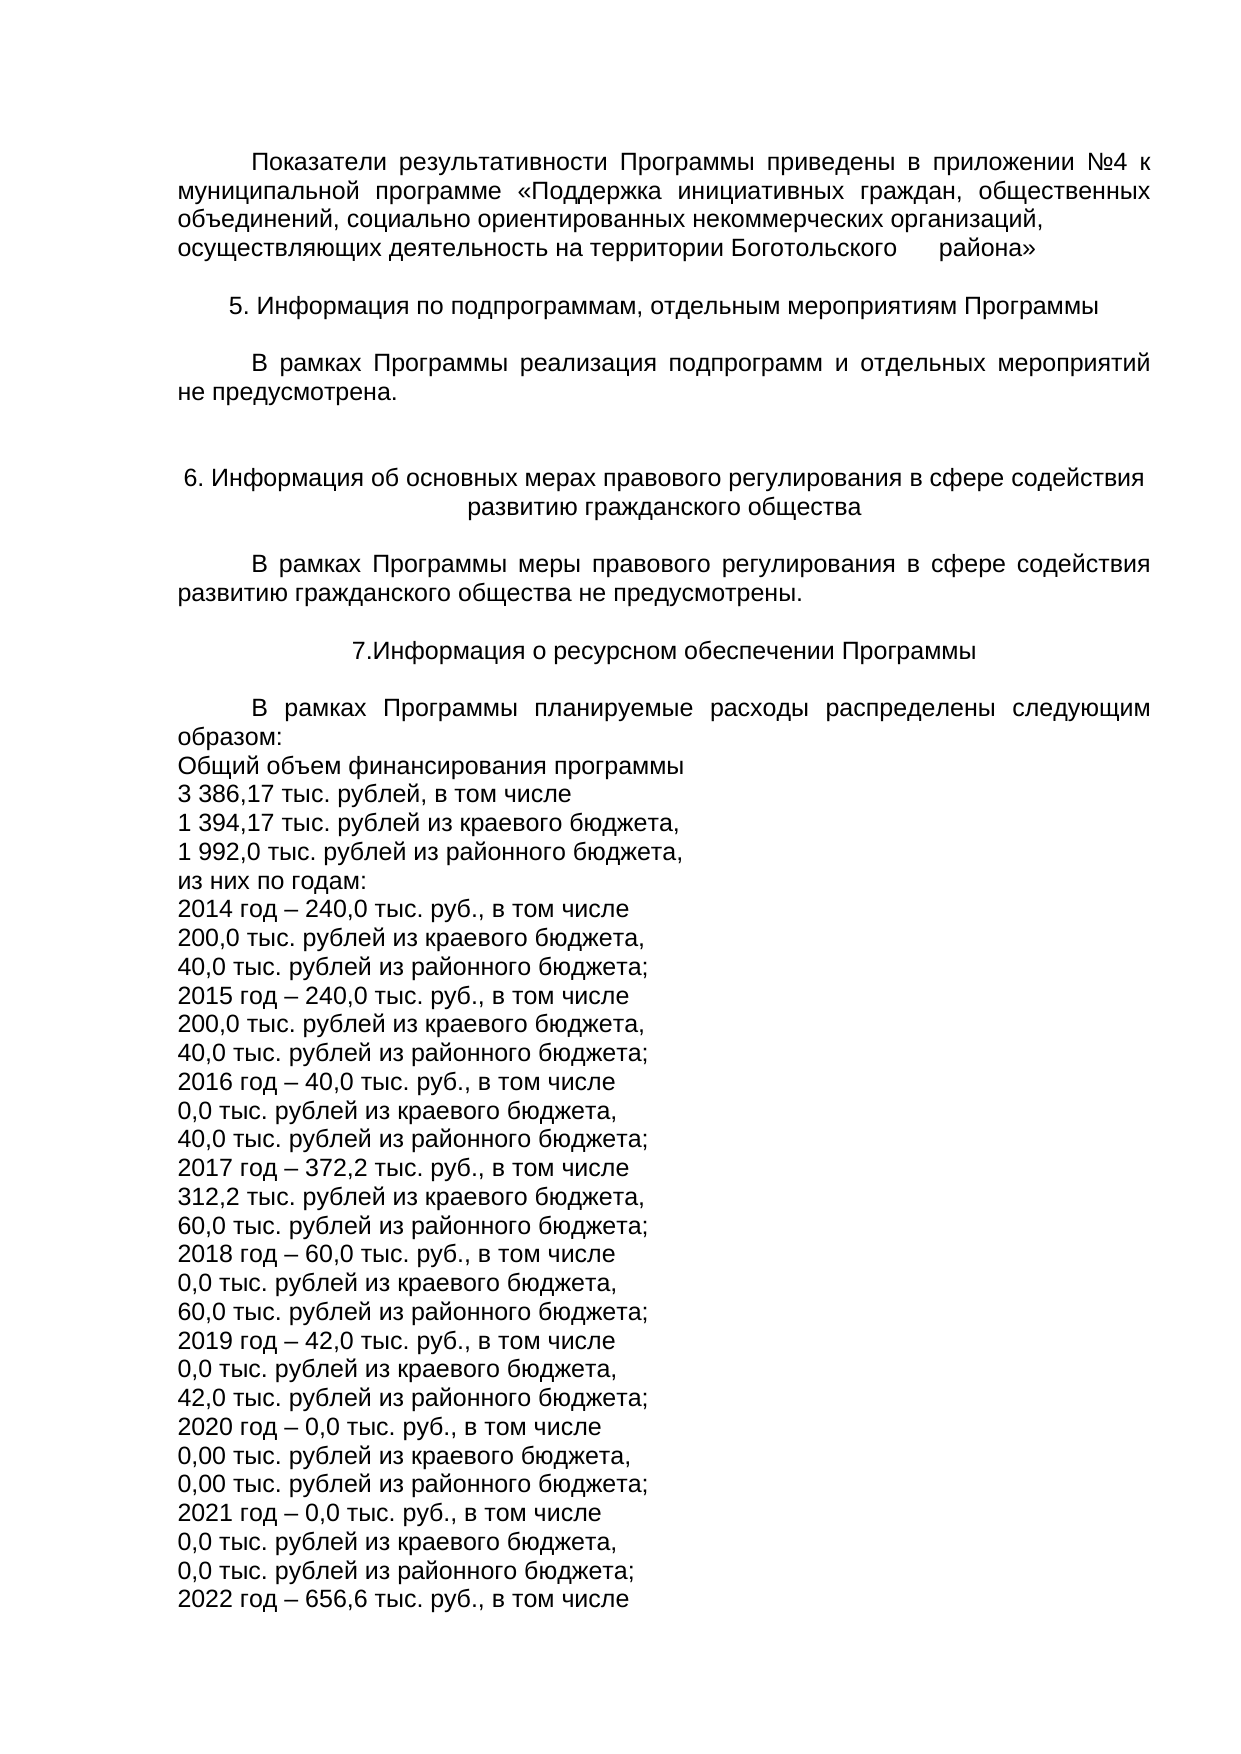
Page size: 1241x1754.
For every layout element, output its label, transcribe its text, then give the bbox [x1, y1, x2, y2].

text 2016 год – 40,0 тыс. руб., в том числе [177, 1067, 1152, 1096]
text 2017 год – 372,2 тыс. руб., в том числе [177, 1153, 1152, 1182]
text из них по годам: [177, 866, 1152, 894]
text В рамках Программы меры правового регулирования в сфере содействия развитию гражданского общества не предусмотрены. [177, 549, 1152, 607]
text 0,0 тыс. рублей из краевого бюджета, [177, 1527, 1152, 1556]
text 0,0 тыс. рублей из районного бюджета; [177, 1556, 1152, 1584]
text 1 992,0 тыс. рублей из районного бюджета, [177, 837, 1152, 866]
text 2022 год – 656,6 тыс. руб., в том числе [177, 1584, 1152, 1613]
text Общий объем финансирования программы [177, 751, 1152, 779]
text 200,0 тыс. рублей из краевого бюджета, [177, 1009, 1152, 1038]
text 60,0 тыс. рублей из районного бюджета; [177, 1211, 1152, 1239]
text 7.Информация о ресурсном обеспечении Программы [177, 636, 1152, 664]
text осуществляющих деятельность на территории Боготольского района» [177, 233, 1152, 262]
text 0,00 тыс. рублей из краевого бюджета, [177, 1441, 1152, 1469]
text В рамках Программы планируемые расходы распределены следующим образом: [177, 693, 1152, 751]
text 200,0 тыс. рублей из краевого бюджета, [177, 923, 1152, 952]
text 2020 год – 0,0 тыс. руб., в том числе [177, 1412, 1152, 1441]
text Показатели результативности Программы приведены в приложении №4 к муниципальной программе «Поддержка инициативных граждан, общественных объединений, социально ориентированных некоммерческих организаций, [177, 147, 1152, 233]
text 2018 год – 60,0 тыс. руб., в том числе [177, 1239, 1152, 1268]
text 2021 год – 0,0 тыс. руб., в том числе [177, 1498, 1152, 1527]
text 40,0 тыс. рублей из районного бюджета; [177, 1038, 1152, 1067]
text 1 394,17 тыс. рублей из краевого бюджета, [177, 808, 1152, 837]
text 6. Информация об основных мерах правового регулирования в сфере содействия развитию гражданского общества [177, 463, 1152, 521]
text 2015 год – 240,0 тыс. руб., в том числе [177, 981, 1152, 1009]
text 0,0 тыс. рублей из краевого бюджета, [177, 1354, 1152, 1383]
text 40,0 тыс. рублей из районного бюджета; [177, 1124, 1152, 1153]
text 3 386,17 тыс. рублей, в том числе [177, 779, 1152, 808]
text 2019 год – 42,0 тыс. руб., в том числе [177, 1326, 1152, 1354]
text В рамках Программы реализация подпрограмм и отдельных мероприятий не предусмотрена. [177, 348, 1152, 406]
text 60,0 тыс. рублей из районного бюджета; [177, 1297, 1152, 1326]
text 40,0 тыс. рублей из районного бюджета; [177, 952, 1152, 981]
text 0,0 тыс. рублей из краевого бюджета, [177, 1096, 1152, 1124]
text 312,2 тыс. рублей из краевого бюджета, [177, 1182, 1152, 1211]
text 2014 год – 240,0 тыс. руб., в том числе [177, 894, 1152, 923]
text 42,0 тыс. рублей из районного бюджета; [177, 1383, 1152, 1412]
text 0,0 тыс. рублей из краевого бюджета, [177, 1268, 1152, 1297]
text 5. Информация по подпрограммам, отдельным мероприятиям Программы [177, 291, 1152, 319]
text 0,00 тыс. рублей из районного бюджета; [177, 1469, 1152, 1498]
